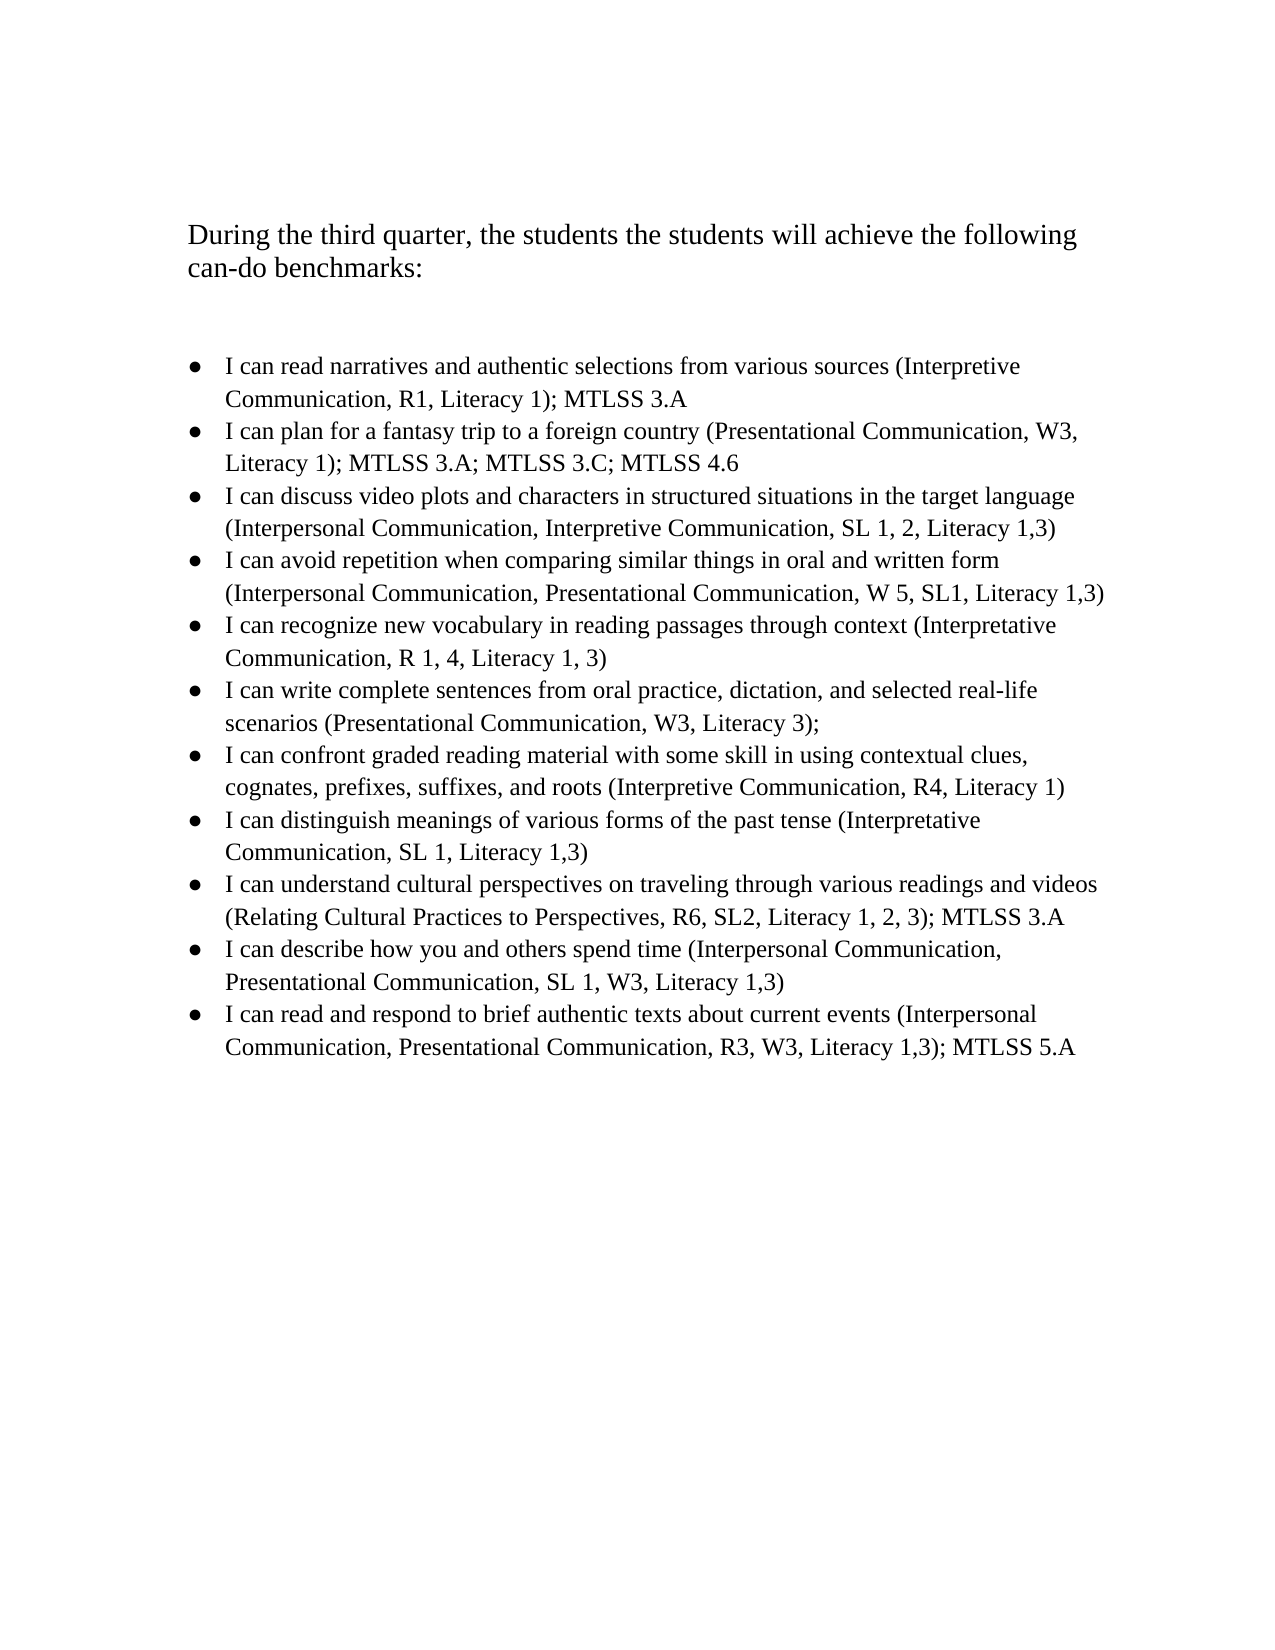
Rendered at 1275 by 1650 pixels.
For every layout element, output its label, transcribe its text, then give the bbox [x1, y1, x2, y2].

list I can recognize new vocabulary in reading passages through context (Interpretative Communication, R 1, 4, Literacy 1, 3) [187, 610, 1125, 672]
list I can write complete sentences from oral practice, dictation, and selected real-life scenarios (Presentational Communication, W3, Literacy 3); [187, 675, 1125, 736]
list I can understand cultural perspectives on traveling through various readings and videos (Relating Cultural Practices to Perspectives, R6, SL2, Literacy 1, 2, 3); MTLSS 3.A [187, 869, 1125, 931]
list I can read narratives and authentic selections from various sources (Interpretive Communication, R1, Literacy 1); MTLSS 3.A [187, 351, 1125, 412]
list I can discuss video plots and characters in structured situations in the target language (Interpersonal Communication, Interpretive Communication, SL 1, 2, Literacy 1,3) [187, 481, 1125, 542]
list I can distinguish meanings of various forms of the past tense (Interpretative Communication, SL 1, Literacy 1,3) [187, 805, 1125, 866]
list I can confront graded reading material with some skill in using contextual clues, cognates, prefixes, suffixes, and roots (Interpretive Communication, R4, Literacy 1) [187, 740, 1125, 801]
list I can avoid repetition when comparing similar things in oral and written form (Interpersonal Communication, Presentational Communication, W 5, SL1, Literacy 1,3) [187, 546, 1125, 607]
text During the third quarter, the students the students will achieve the following can-do benchmarks: [187, 217, 1125, 284]
list I can plan for a fantasy trip to a foreign country (Presentational Communication, W3, Literacy 1); MTLSS 3.A; MTLSS 3.C; MTLSS 4.6 [187, 416, 1125, 477]
list I can read and respond to brief authentic texts about current events (Interpersonal Communication, Presentational Communication, R3, W3, Literacy 1,3); MTLSS 5.A [187, 999, 1125, 1060]
list I can describe how you and others spend time (Interpersonal Communication, Presentational Communication, SL 1, W3, Literacy 1,3) [187, 934, 1125, 996]
